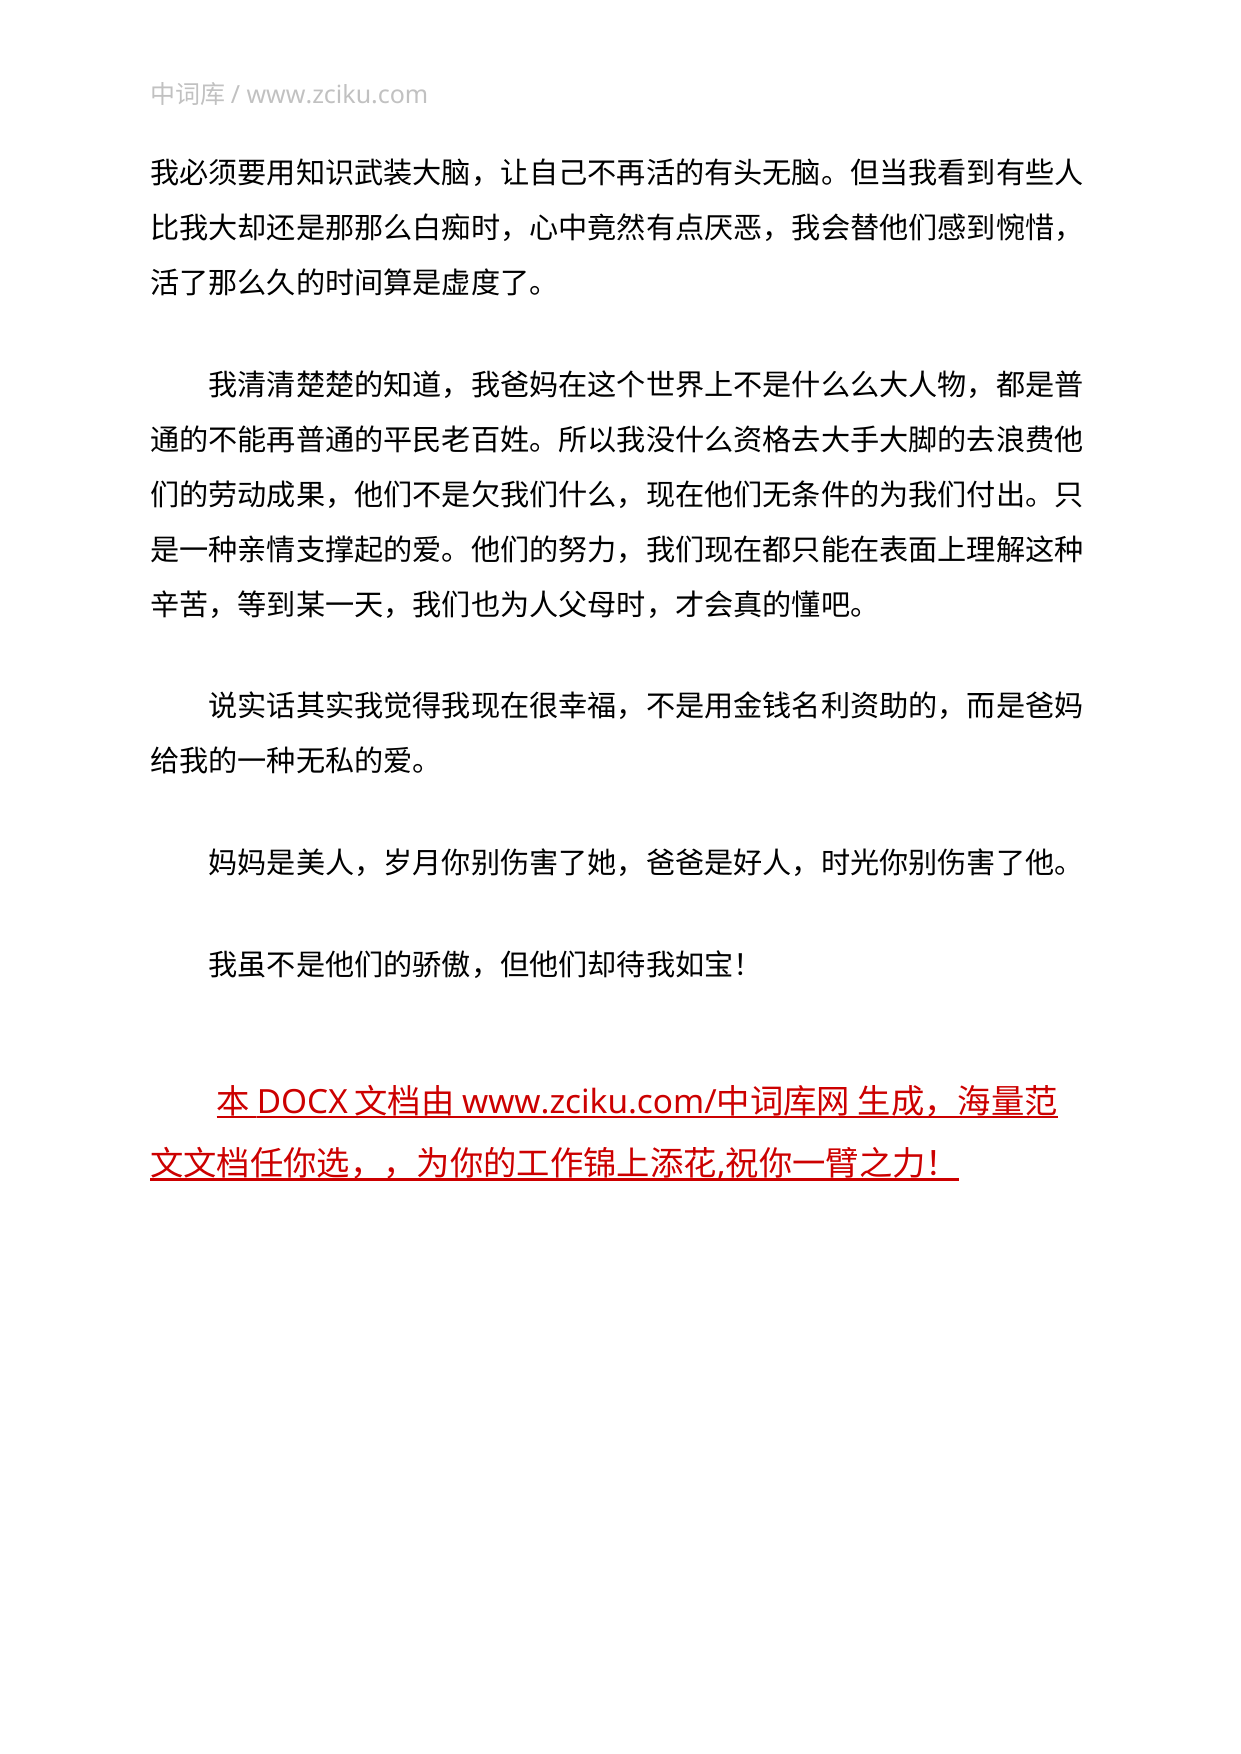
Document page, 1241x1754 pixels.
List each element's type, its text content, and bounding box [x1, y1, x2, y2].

text 妈妈是美人，岁月你别伤害了她，爸爸是好人，时光你别伤害了他。 [150, 839, 1090, 882]
text 说实话其实我觉得我现在很幸福，不是用金钱名利资助的，而是爸妈给我的一种无私的爱。 [150, 683, 1090, 780]
text 本DOCX文档由 www.zciku.com/中词库网 生成，海量范文文档任你选，，为你的工作锦上添花,祝你一臂之力！ [150, 1074, 1090, 1186]
text 我清清楚楚的知道，我爸妈在这个世界上不是什么么大人物，都是普通的不能再普通的平民老百姓。所以我没什么资格去大手大脚的去浪费他们的劳动成果，他们不是欠我们什么，现在他们无条件的为我们付出。只是一种亲情支撑起的爱。他们的努力，我们现在都只能在表面上理解这种辛苦，等到某一天，我们也为人父母时，才会真的懂吧。 [150, 362, 1090, 623]
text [150, 150, 1090, 302]
text 我虽不是他们的骄傲，但他们却待我如宝！ [150, 941, 1090, 984]
